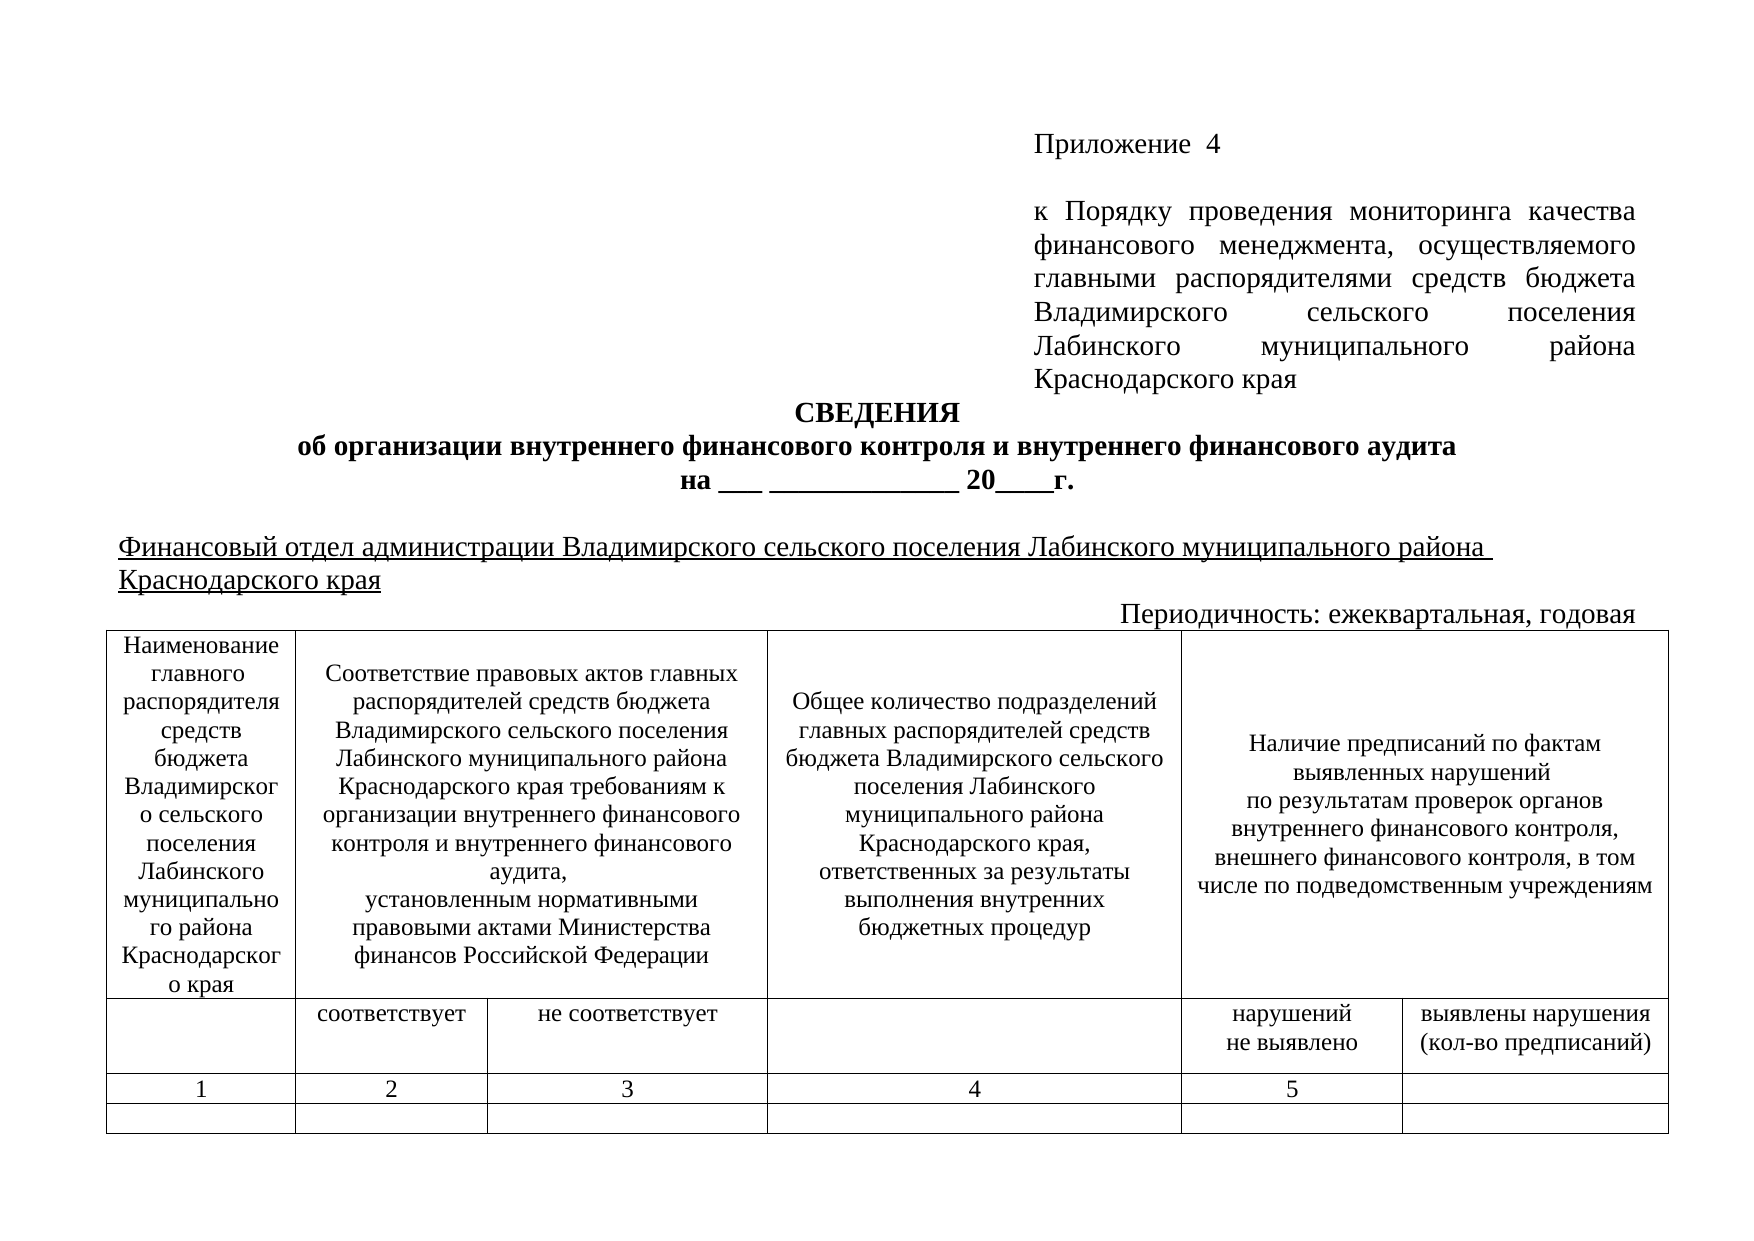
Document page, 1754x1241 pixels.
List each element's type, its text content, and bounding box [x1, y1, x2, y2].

table_cell [1403, 1074, 1668, 1103]
table_cell 5 [1182, 1074, 1402, 1103]
table_cell [488, 1104, 767, 1133]
text СВЕДЕНИЯ [118, 395, 1636, 428]
table_cell [1403, 1104, 1668, 1133]
table_header Наличие предписаний по фактам выявленных нарушений по результатам проверок органов внутреннего финансового контроля, внешнего финансового контроля, в том числе по подведомственным учреждениям [1182, 631, 1668, 997]
table_cell 3 [488, 1074, 767, 1103]
table_cell [1182, 1104, 1402, 1133]
table_header Наименование главного распорядителя средств бюджета Владимирского сельского поселения Лабинского муниципального района Краснодарского края [107, 631, 295, 997]
text Финансовый отдел администрации Владимирского сельского поселения Лабинского муниципального района Краснодарского края [118, 529, 1636, 596]
text на ___ _____________ 20____г. [118, 462, 1636, 495]
table_cell [296, 1104, 487, 1133]
table_cell не соответствует [488, 999, 767, 1073]
table_cell 4 [768, 1074, 1181, 1103]
table_cell 2 [296, 1074, 487, 1103]
table_header Соответствие правовых актов главных распорядителей средств бюджета Владимирского сельского поселения Лабинского муниципального района Краснодарского края требованиям к организации внутреннего финансового контроля и внутреннего финансового аудита, установленным нормативными правовыми актами Министерства финансов Российской Федерации [296, 631, 767, 997]
table_cell [768, 1104, 1181, 1133]
text Периодичность: ежеквартальная, годовая [118, 596, 1636, 629]
text об организации внутреннего финансового контроля и внутреннего финансового аудита [118, 428, 1636, 462]
table_cell соответствует [296, 999, 487, 1073]
table_cell 1 [107, 1074, 295, 1103]
table_cell [768, 999, 1181, 1073]
table_cell нарушений не выявлено [1182, 999, 1402, 1073]
table_cell [107, 1104, 295, 1133]
table_cell [107, 999, 295, 1073]
table_header Общее количество подразделений главных распорядителей средств бюджета Владимирского сельского поселения Лабинского муниципального района Краснодарского края, ответственных за результаты выполнения внутренних бюджетных процедур [768, 631, 1181, 997]
text к Порядку проведения мониторинга качества финансового менеджмента, осуществляемого главными распорядителями средств бюджета Владимирского сельского поселения Лабинского муниципального района Краснодарского края [1034, 193, 1636, 395]
text Приложение 4 [1034, 126, 1636, 160]
table_cell выявлены нарушения (кол-во предписаний) [1403, 999, 1668, 1073]
